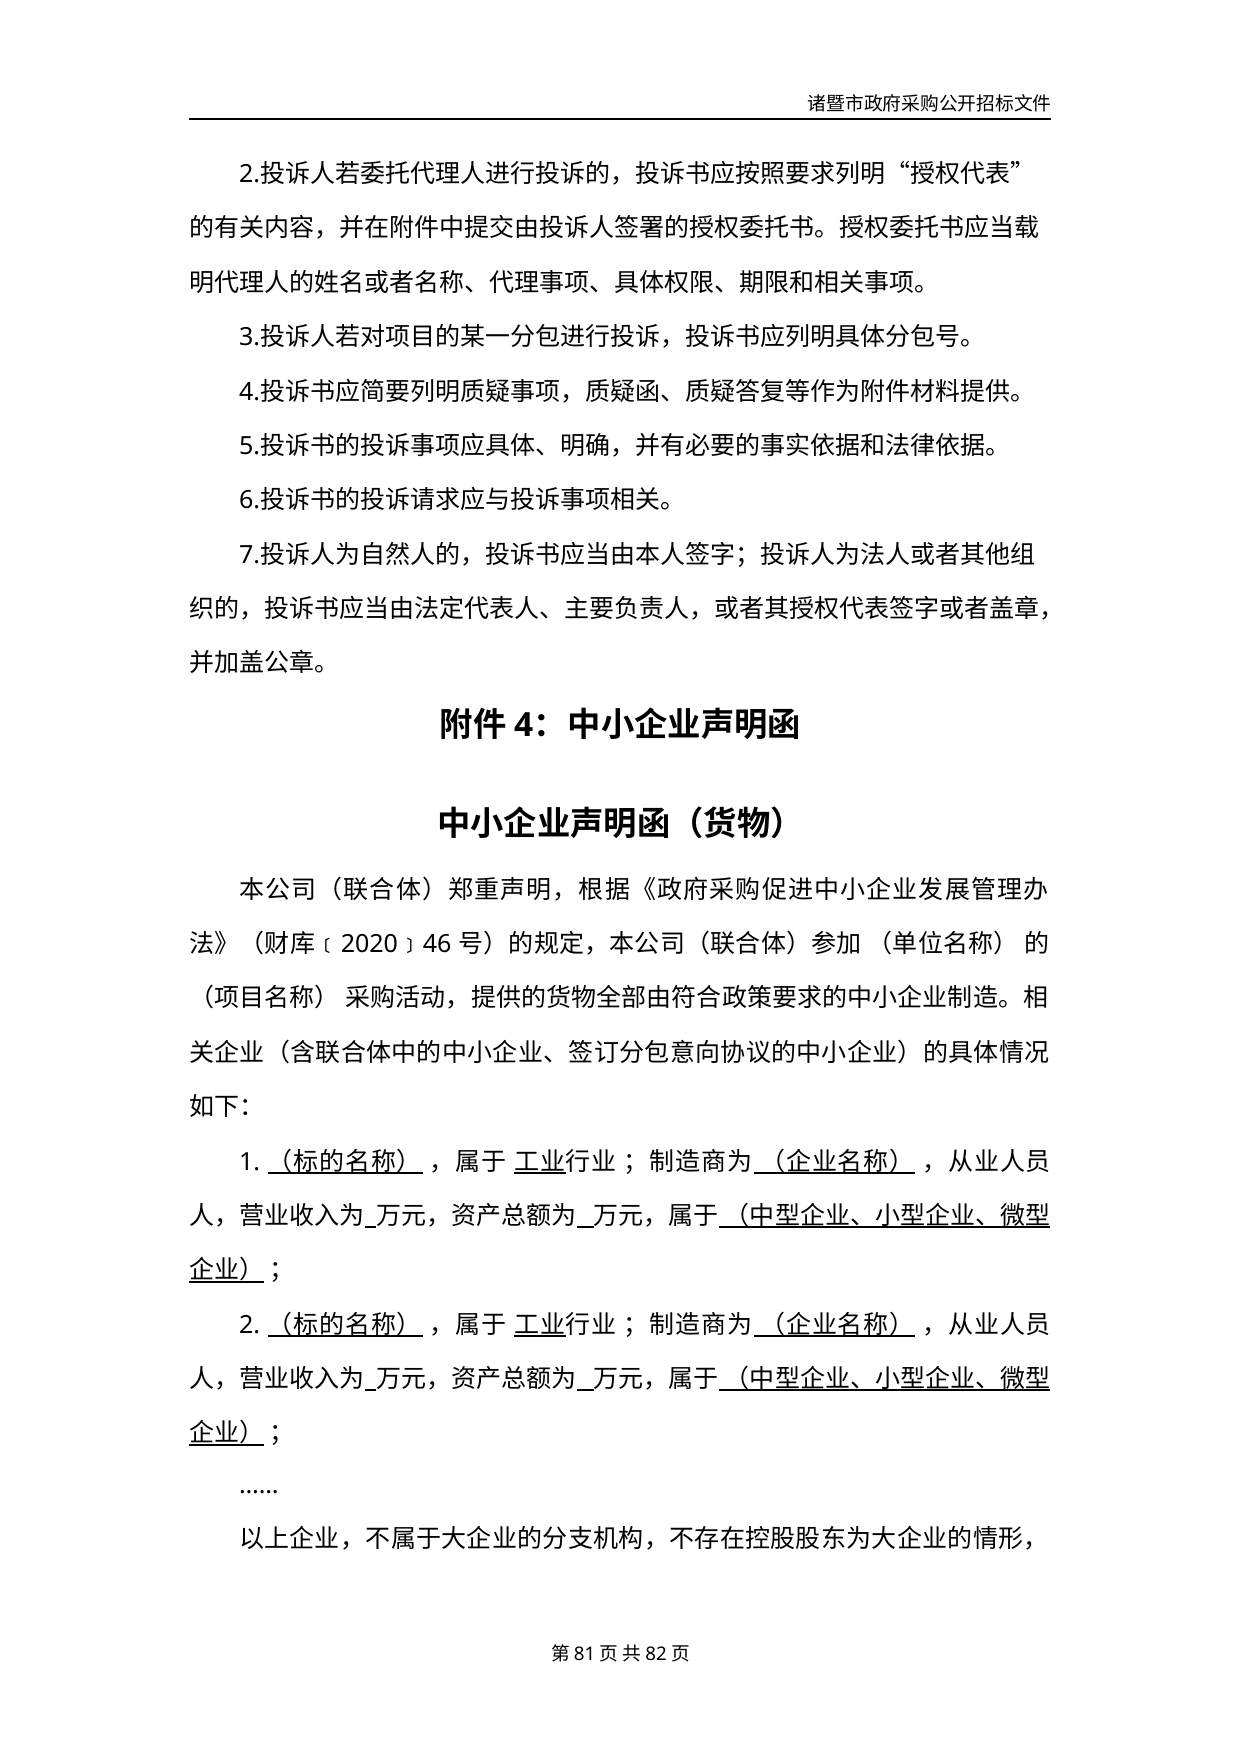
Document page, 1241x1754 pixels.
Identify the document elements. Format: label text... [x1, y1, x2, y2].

text …… [189, 1467, 1051, 1501]
text 中小企业声明函（货物） [189, 797, 1051, 845]
text 2. （标的名称） ，属于 工业行业 ；制造商为 （企业名称） ，从业人员 人，营业收入为 万元，资产总额为 万元，属于 （中型企业、小型企业、微型企业） ； [189, 1304, 1051, 1449]
text 附件4：中小企业声明函 [189, 697, 1051, 746]
text 4.投诉书应简要列明质疑事项，质疑函、质疑答复等作为附件材料提供。 [189, 371, 1051, 407]
text 5.投诉书的投诉事项应具体、明确，并有必要的事实依据和法律依据。 [189, 425, 1051, 462]
text 6.投诉书的投诉请求应与投诉事项相关。 [189, 480, 1051, 516]
text 2.投诉人若委托代理人进行投诉的，投诉书应按照要求列明“授权代表”的有关内容，并在附件中提交由投诉人签署的授权委托书。授权委托书应当载明代理人的姓名或者名称、代理事项、具体权限、期限和相关事项。 [189, 153, 1051, 298]
text 本公司（联合体）郑重声明，根据《政府采购促进中小企业发展管理办法》（财库﹝2020﹞46 号）的规定，本公司（联合体）参加 （单位名称） 的 （项目名称） 采购活动，提供的货物全部由符合政策要求的中小企业制造。相关企业（含联合体中的中小企业、签订分包意向协议的中小企业）的具体情况如下： [189, 869, 1051, 1123]
text 1. （标的名称） ，属于 工业行业 ；制造商为 （企业名称） ，从业人员 人，营业收入为 万元，资产总额为 万元，属于 （中型企业、小型企业、微型企业） ； [189, 1141, 1051, 1286]
text 7.投诉人为自然人的，投诉书应当由本人签字；投诉人为法人或者其他组织的，投诉书应当由法定代表人、主要负责人，或者其授权代表签字或者盖章，并加盖公章。 [189, 534, 1051, 679]
text 3.投诉人若对项目的某一分包进行投诉，投诉书应列明具体分包号。 [189, 317, 1051, 353]
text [189, 1518, 1051, 1554]
